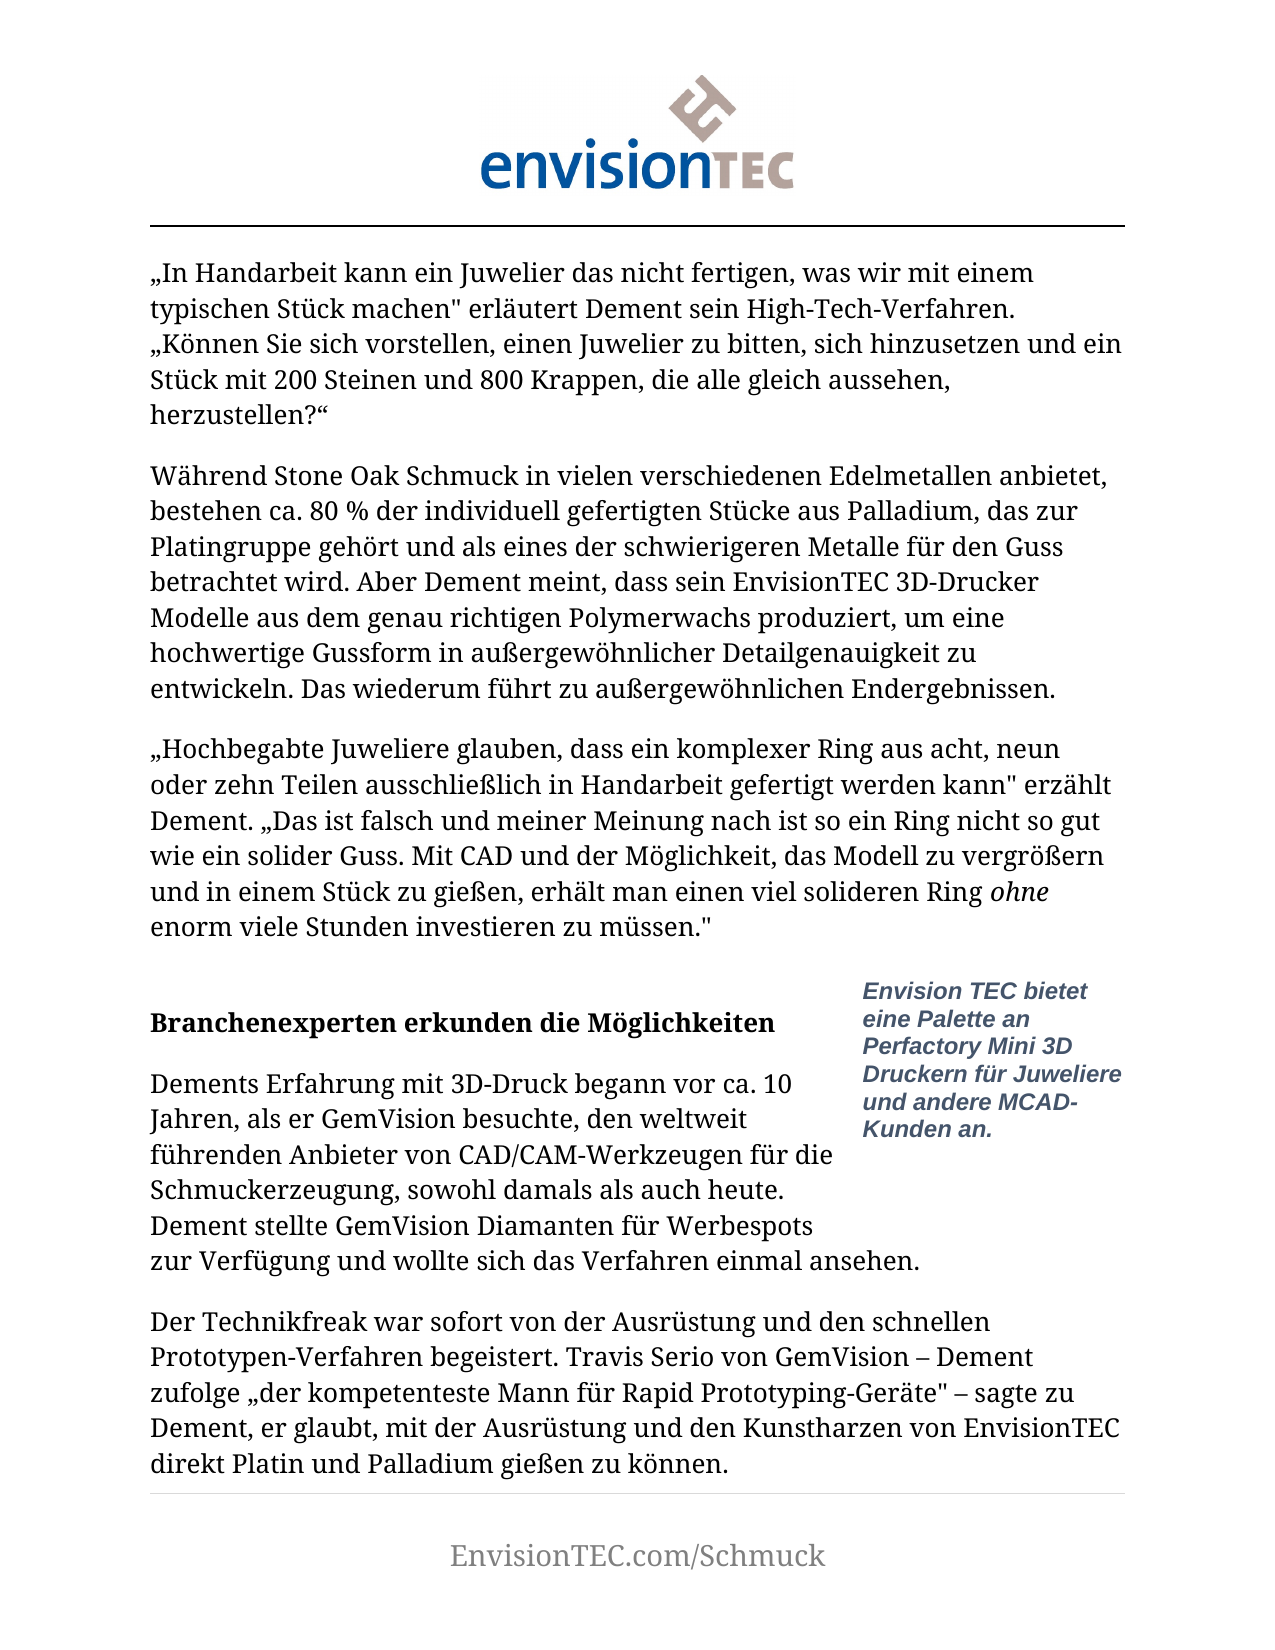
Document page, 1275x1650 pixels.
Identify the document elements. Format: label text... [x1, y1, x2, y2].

text Der Technikfreak war sofort von der Ausrüstung und den schnellen Prototypen-Verfahren begeistert. Travis Serio von GemVision – Dement zufolge „der kompetenteste Mann für Rapid Prototyping-Geräte" – sagte zu Dement, er glaubt, mit der Ausrüstung und den Kunstharzen von EnvisionTEC direkt Platin und Palladium gießen zu können. [150, 1303, 1125, 1481]
text „In Handarbeit kann ein Juwelier das nicht fertigen, was wir mit einem typischen Stück machen" erläutert Dement sein High-Tech-Verfahren. „Können Sie sich vorstellen, einen Juwelier zu bitten, sich hinzusetzen und ein Stück mit 200 Steinen und 800 Krappen, die alle gleich aussehen, herzustellen?“ [150, 255, 1125, 432]
picture [478, 75, 797, 196]
text Dements Erfahrung mit 3D-Druck begann vor ca. 10 Jahren, als er GemVision besuchte, den weltweit führenden Anbieter von CAD/CAM-Werkzeugen für die Schmuckerzeugung, sowohl damals als auch heute. Dement stellte GemVision Diamanten für Werbespots zur Verfügung und wollte sich das Verfahren einmal ansehen. [150, 1065, 1125, 1278]
text „Hochbegabte Juweliere glauben, dass ein komplexer Ring aus acht, neun oder zehn Teilen ausschließlich in Handarbeit gefertigt werden kann" erzählt Dement. „Das ist falsch und meiner Meinung nach ist so ein Ring nicht so gut wie ein solider Guss. Mit CAD und der Möglichkeit, das Modell zu vergrößern und in einem Stück zu gießen, erhält man einen viel solideren Ring ohne enorm viele Stunden investieren zu müssen." [150, 731, 1125, 944]
text Während Stone Oak Schmuck in vielen verschiedenen Edelmetallen anbietet, bestehen ca. 80 % der individuell gefertigten Stücke aus Palladium, das zur Platingruppe gehört und als eines der schwierigeren Metalle für den Guss betrachtet wird. Aber Dement meint, dass sein EnvisionTEC 3D-Drucker Modelle aus dem genau richtigen Polymerwachs produziert, um eine hochwertige Gussform in außergewöhnlicher Detailgenauigkeit zu entwickeln. Das wiederum führt zu außergewöhnlichen Endergebnissen. [150, 457, 1125, 706]
text Branchenexperten erkunden die Möglichkeiten [150, 969, 1125, 1040]
